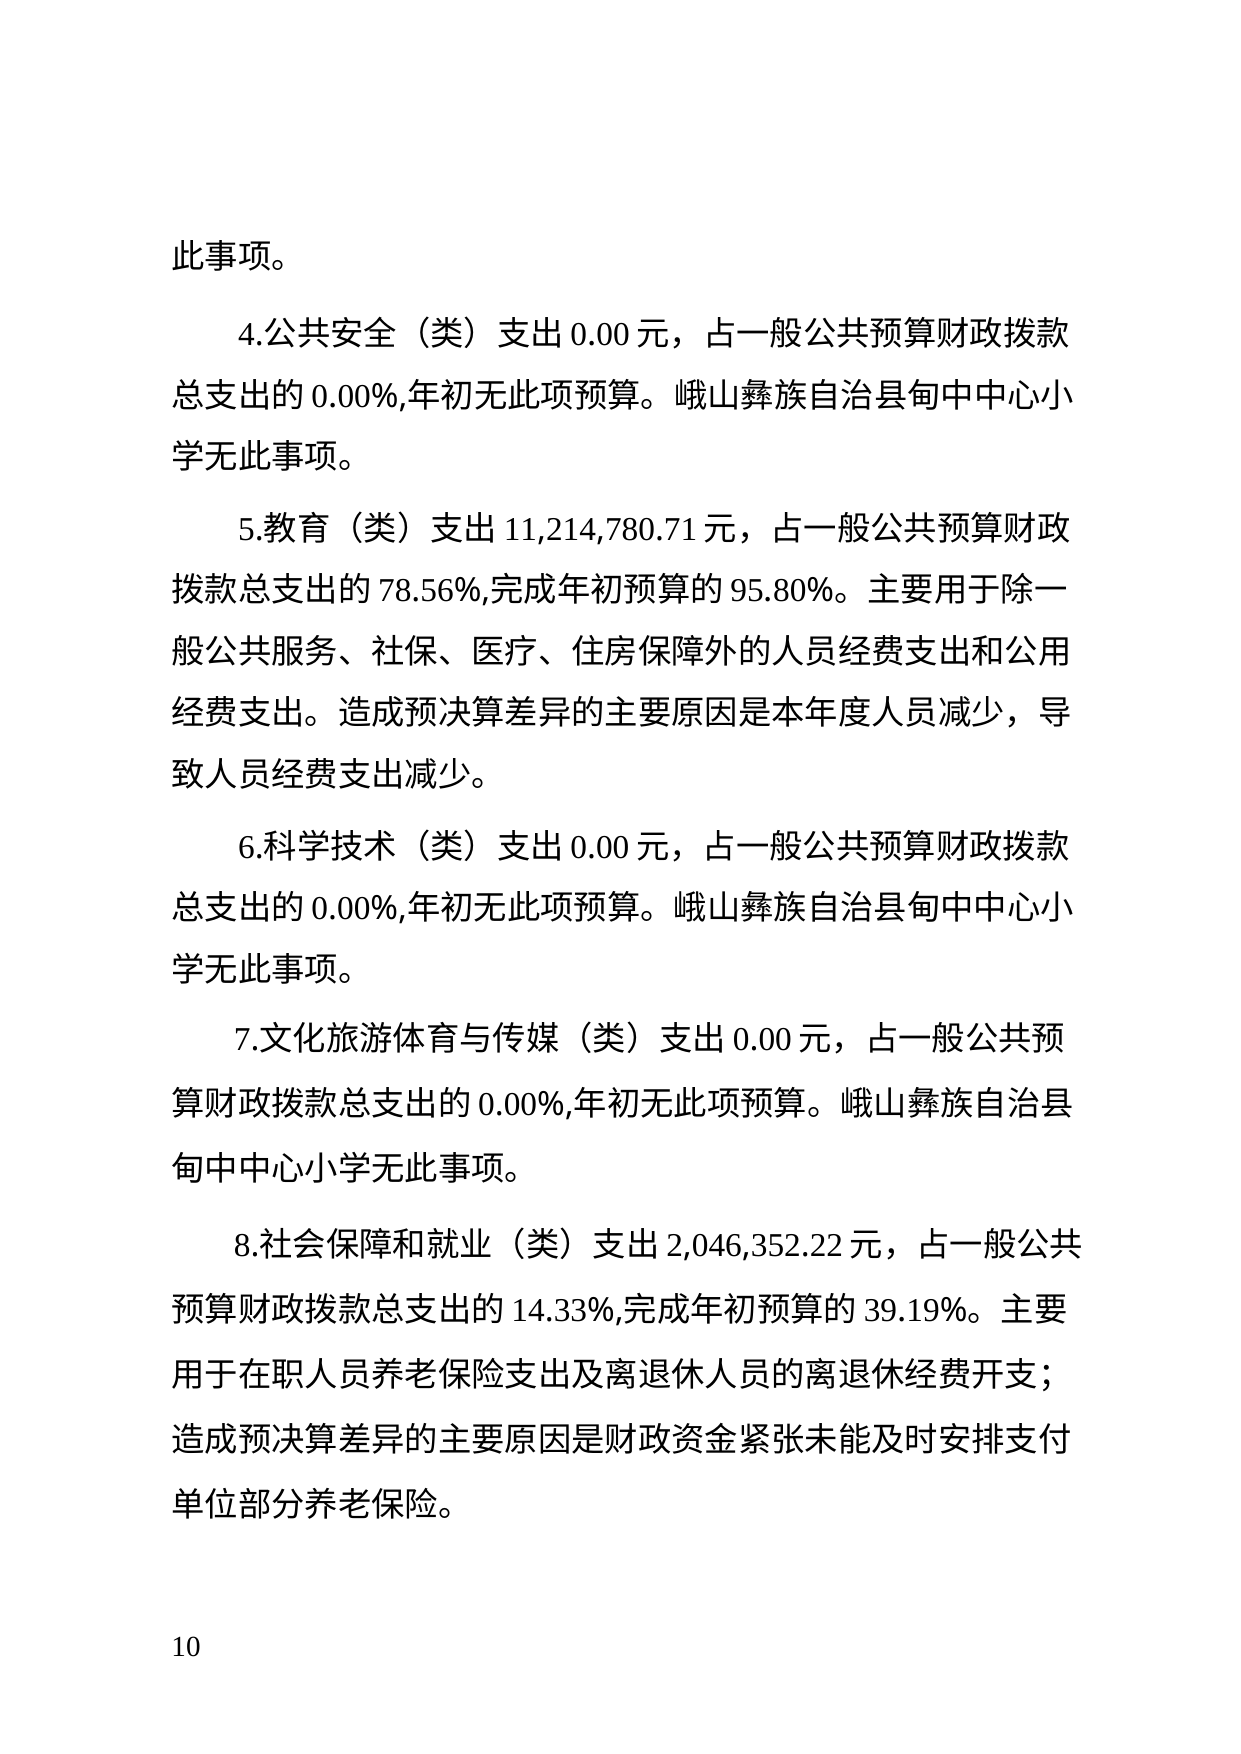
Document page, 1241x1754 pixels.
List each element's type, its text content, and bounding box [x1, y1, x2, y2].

text 8.社会保障和就业（类）支出2,046,352.22元，占一般公共预算财政拨款总支出的14.33%,完成年初预算的39.19%。主要用于在职人员养老保险支出及离退休人员的离退休经费开支；造成预决算差异的主要原因是财政资金紧张未能及时安排支付单位部分养老保险。 [171, 1209, 1092, 1534]
text 5.教育（类）支出11,214,780.71元，占一般公共预算财政拨款总支出的78.56%,完成年初预算的95.80%。主要用于除一般公共服务、社保、医疗、住房保障外的人员经费支出和公用经费支出。造成预决算差异的主要原因是本年度人员减少，导致人员经费支出减少。 [171, 491, 1092, 798]
text 7.文化旅游体育与传媒（类）支出0.00元，占一般公共预算财政拨款总支出的0.00%,年初无此项预算。峨山彝族自治县甸中中心小学无此事项。 [171, 1004, 1092, 1199]
text 4.公共安全（类）支出0.00元，占一般公共预算财政拨款总支出的0.00%,年初无此项预算。峨山彝族自治县甸中中心小学无此事项。 [171, 296, 1092, 481]
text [171, 221, 1092, 286]
text 6.科学技术（类）支出0.00元，占一般公共预算财政拨款总支出的0.00%,年初无此项预算。峨山彝族自治县甸中中心小学无此事项。 [171, 809, 1092, 993]
